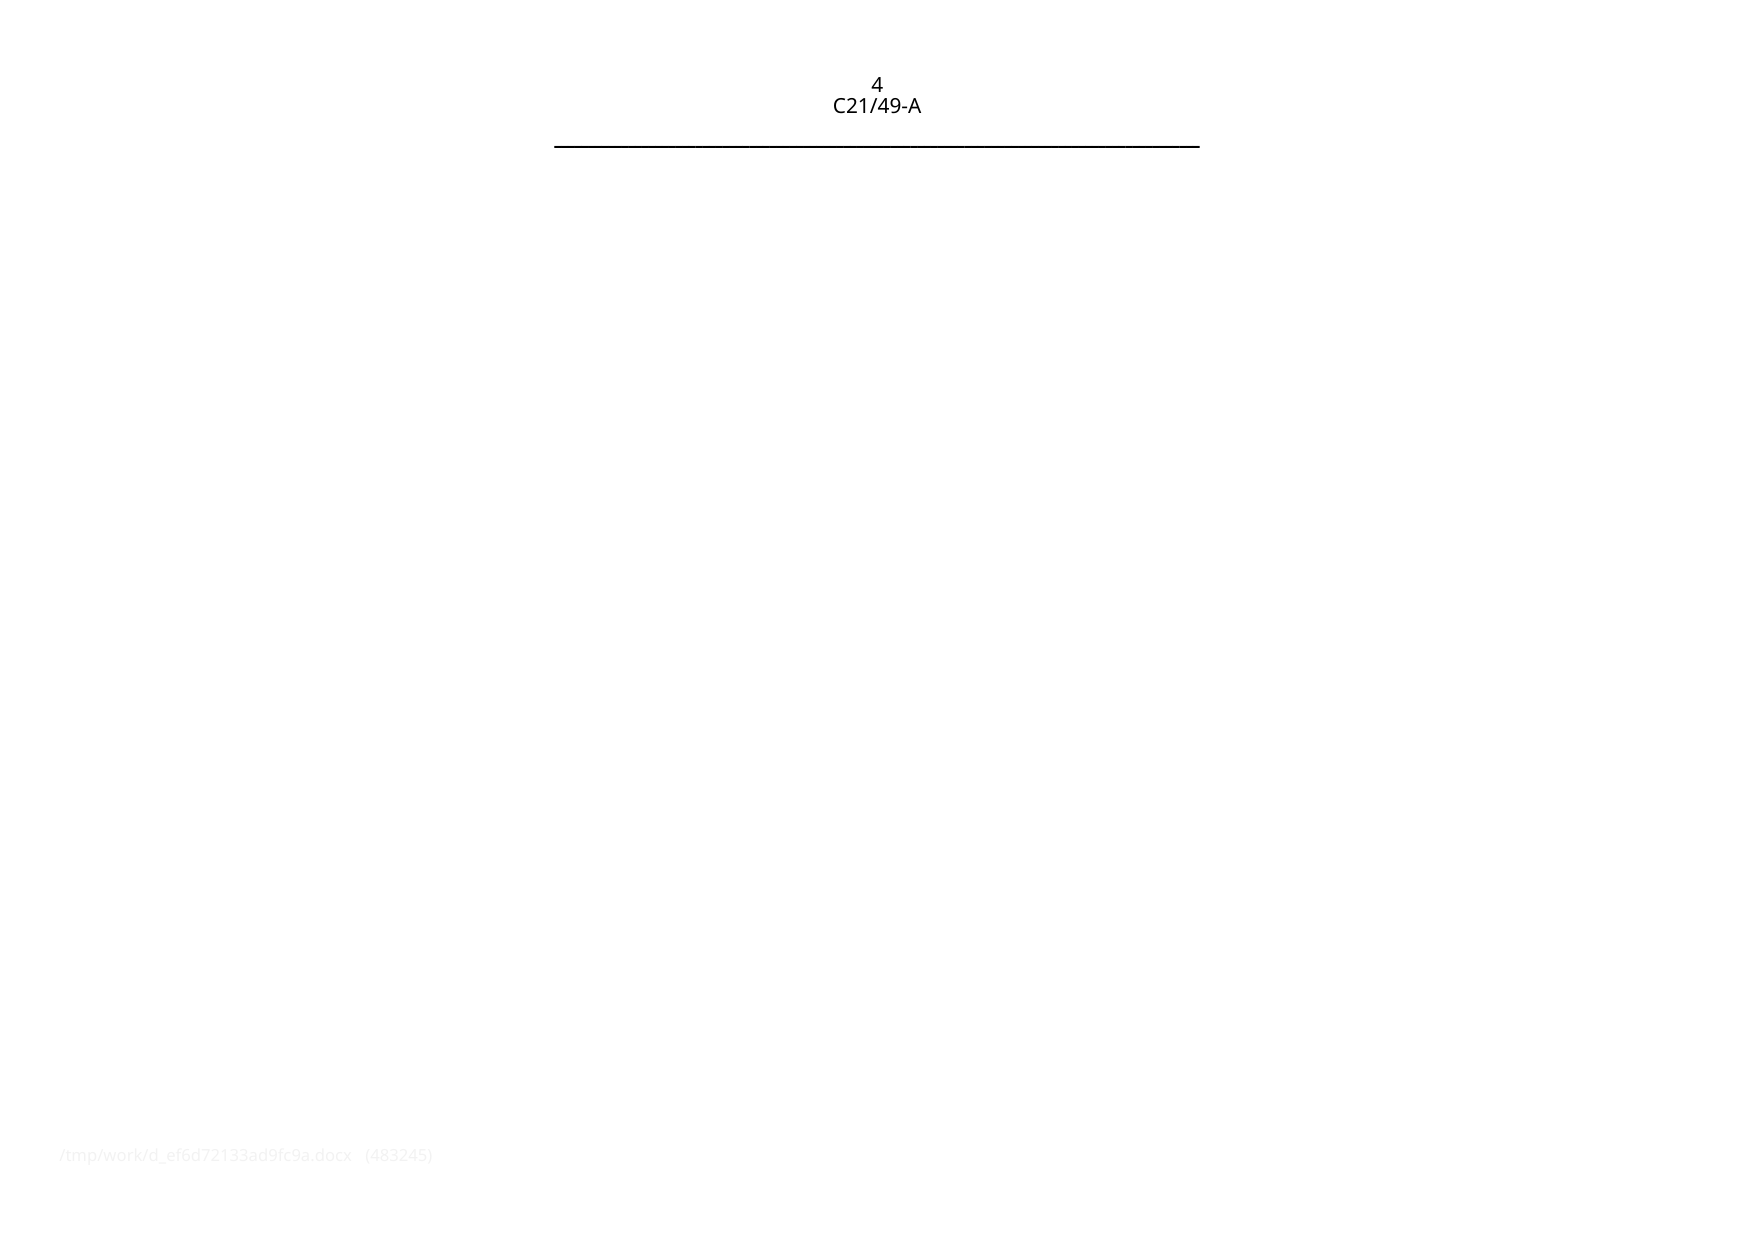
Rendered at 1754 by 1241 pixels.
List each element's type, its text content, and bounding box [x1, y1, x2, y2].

text ــــــــــــــــــــــــــــــــــــــــــــــــــــــــــــــــــــــــــــــــــــــــــــــــ [59, 132, 1695, 153]
